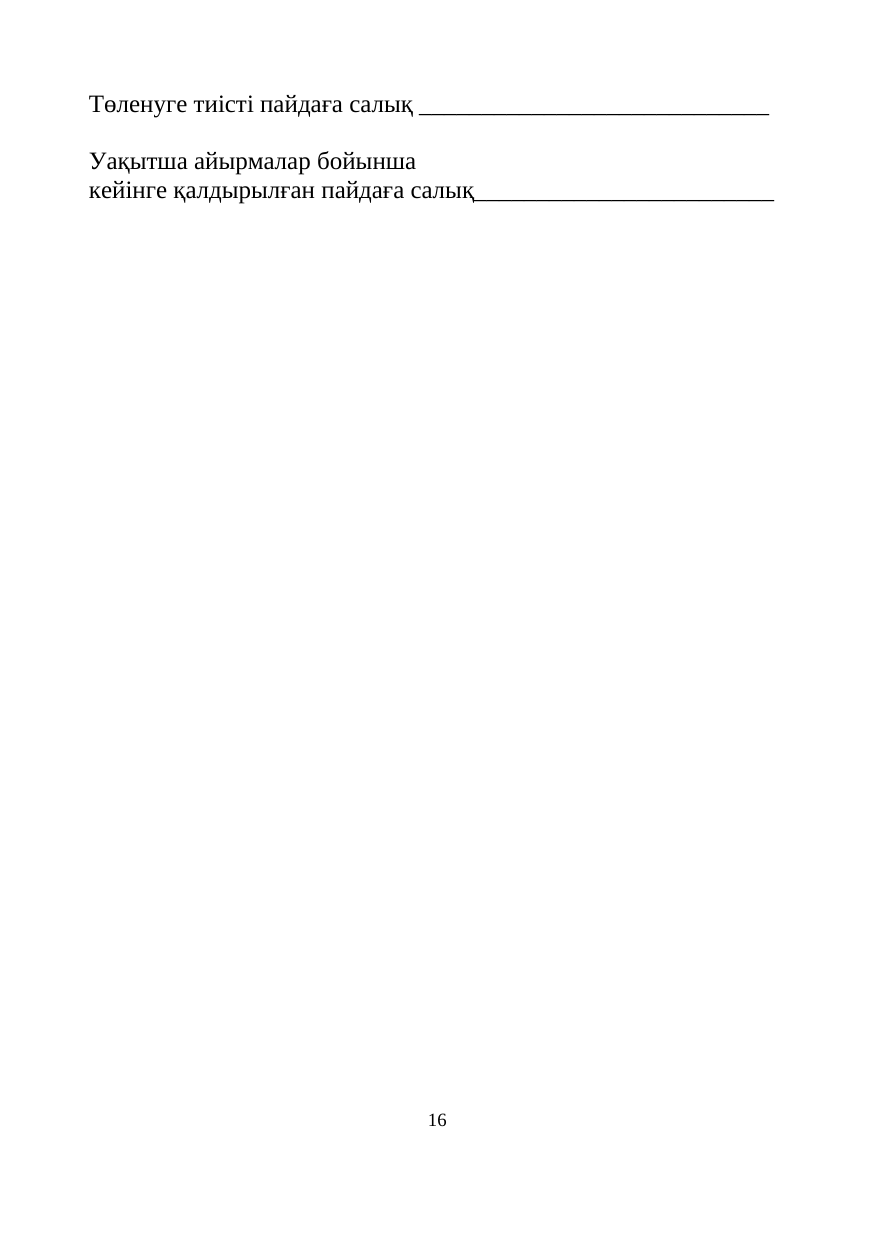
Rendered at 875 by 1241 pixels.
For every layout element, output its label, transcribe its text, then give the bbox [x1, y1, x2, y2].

text Уақытша айырмалар бойынша [89, 146, 785, 175]
text кейінге қалдырылған пайдаға салық________________________ [89, 175, 785, 204]
text Төленуге тиісті пайдаға салық ____________________________ [89, 89, 785, 117]
